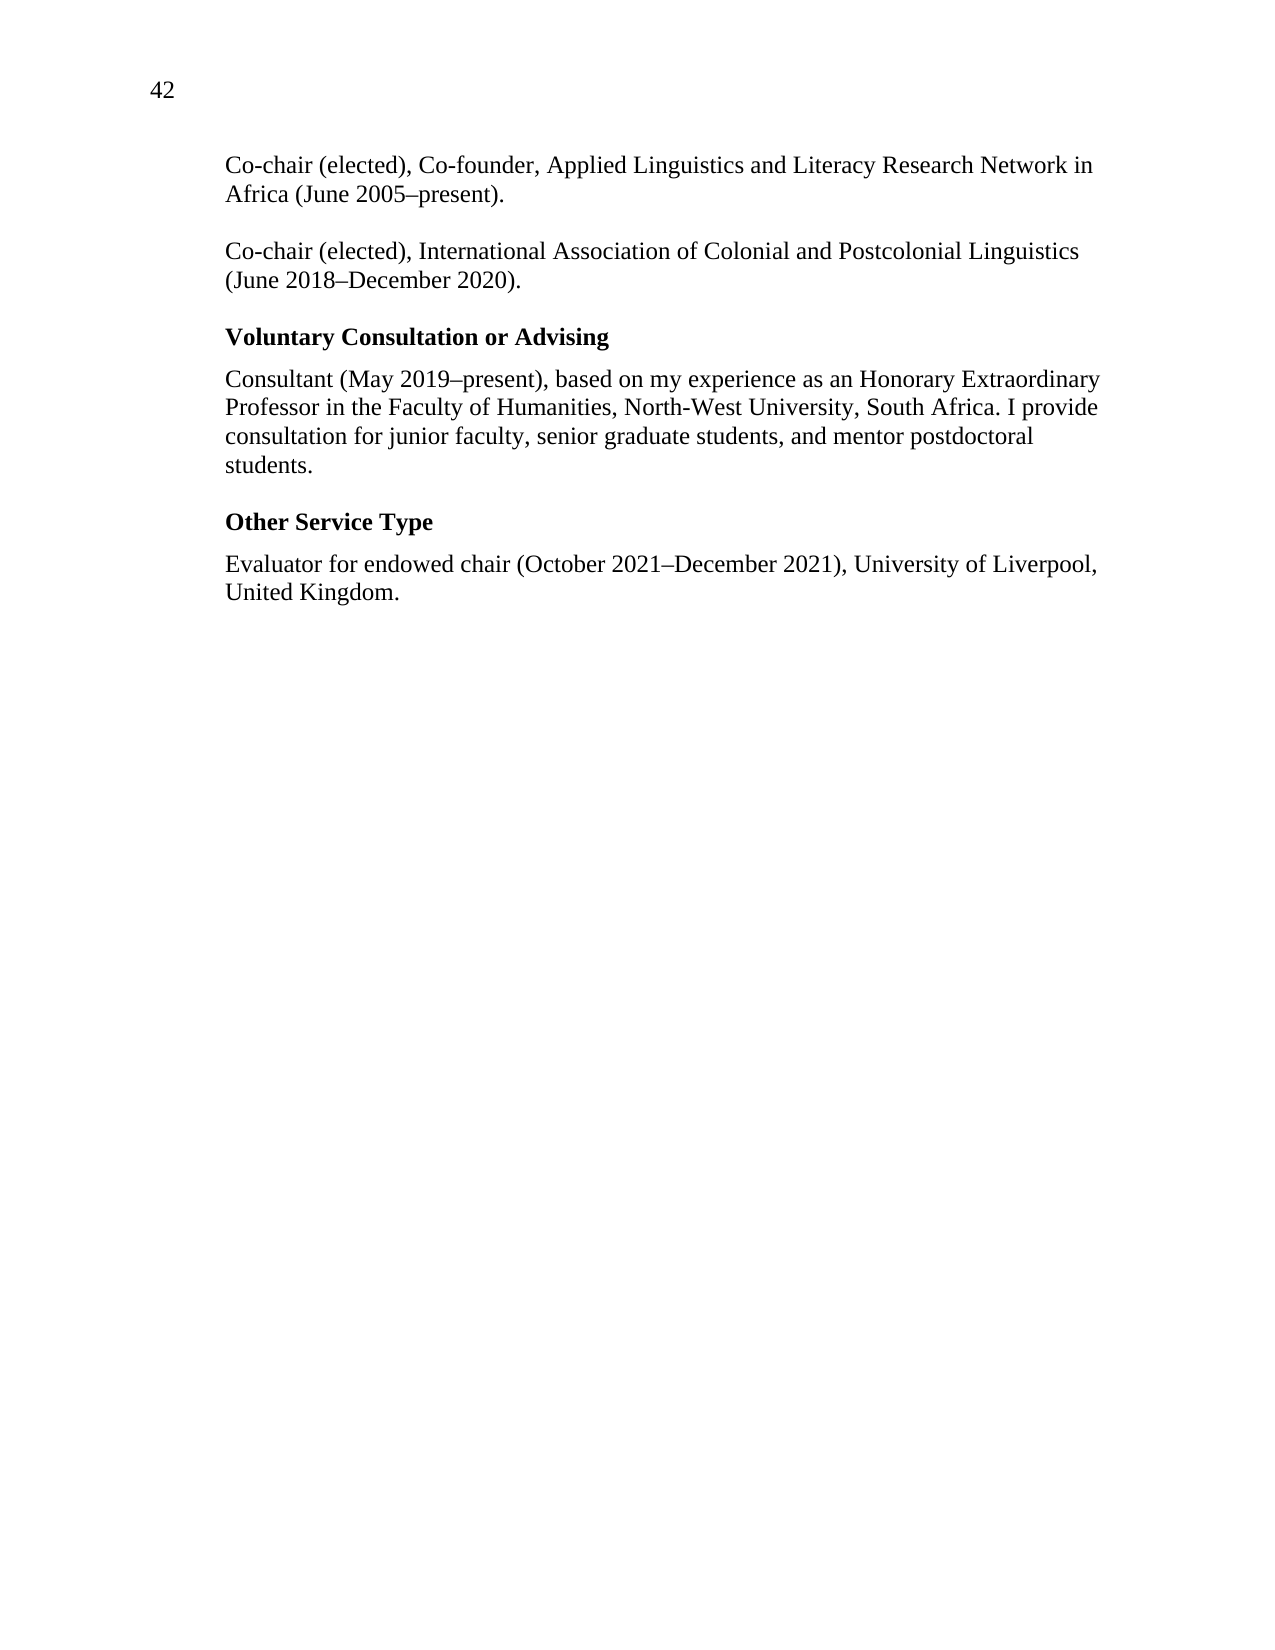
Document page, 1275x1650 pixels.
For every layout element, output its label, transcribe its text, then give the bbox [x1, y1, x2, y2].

text Voluntary Consultation or Advising [225, 322, 1125, 351]
text Evaluator for endowed chair (October 2021–December 2021), University of Liverpool, United Kingdom. [225, 549, 1125, 606]
text Consultant (May 2019–present), based on my experience as an Honorary Extraordinary Professor in the Faculty of Humanities, North-West University, South Africa. I provide consultation for junior faculty, senior graduate students, and mentor postdoctoral students. [225, 364, 1125, 479]
text Co-chair (elected), International Association of Colonial and Postcolonial Linguistics (June 2018–December 2020). [225, 236, 1125, 294]
text Co-chair (elected), Co-founder, Applied Linguistics and Literacy Research Network in Africa (June 2005–present). [225, 150, 1125, 207]
text Other Service Type [225, 507, 1125, 536]
